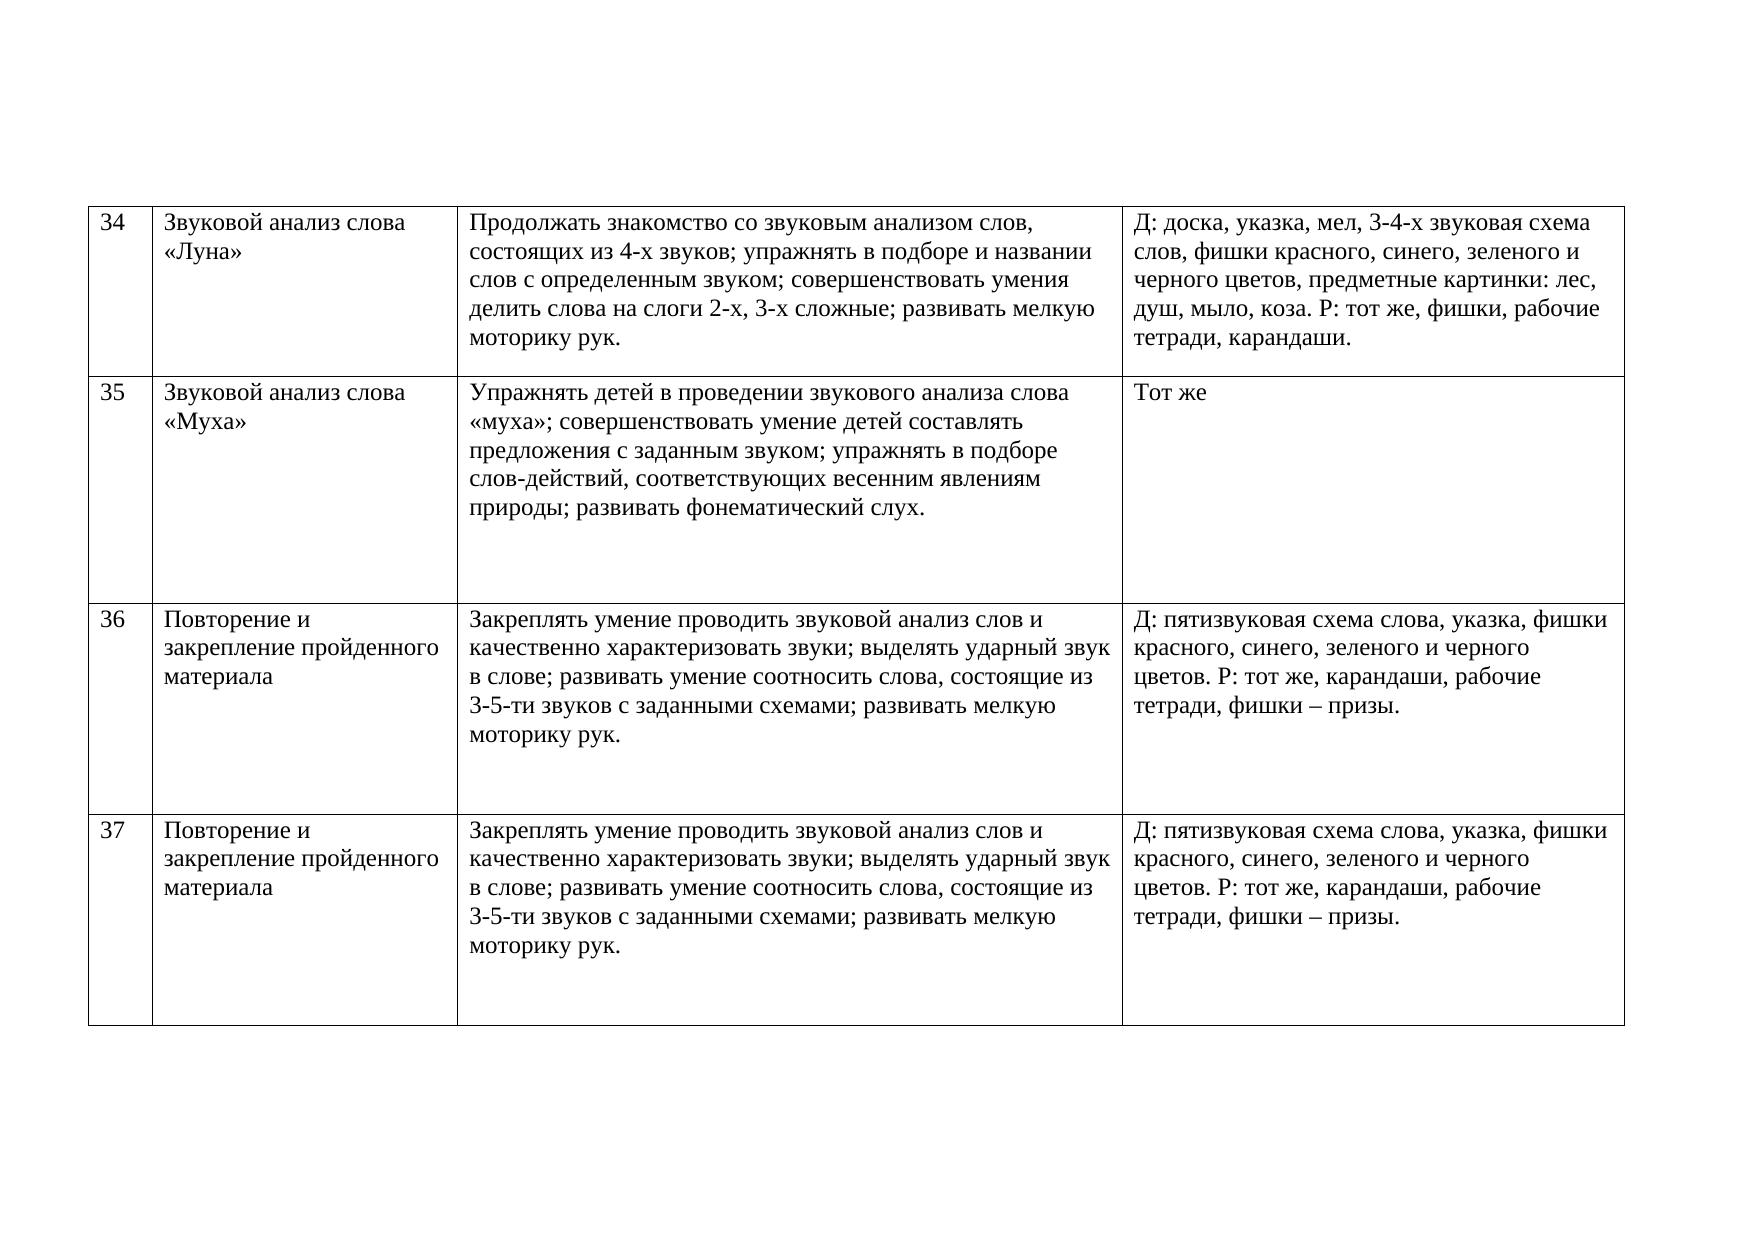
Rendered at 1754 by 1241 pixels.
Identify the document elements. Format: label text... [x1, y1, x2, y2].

table_cell 34 [89, 207, 152, 376]
table_cell 35 [89, 377, 152, 603]
table_cell 37 [89, 815, 152, 1024]
table_cell Повторение и закрепление пройденного материала [153, 604, 457, 814]
table_cell Упражнять детей в проведении звукового анализа слова «муха»; совершенствовать умение детей составлять предложения с заданным звуком; упражнять в подборе слов-действий, соответствующих весенним явлениям природы; развивать фонематический слух. [458, 377, 1122, 603]
table_cell Звуковой анализ слова «Луна» [153, 207, 457, 376]
table_cell Звуковой анализ слова «Муха» [153, 377, 457, 603]
table_cell Д: доска, указка, мел, 3-4-х звуковая схема слов, фишки красного, синего, зеленого и черного цветов, предметные картинки: лес, душ, мыло, коза. Р: тот же, фишки, рабочие тетради, карандаши. [1123, 207, 1624, 376]
table_cell Д: пятизвуковая схема слова, указка, фишки красного, синего, зеленого и черного цветов. Р: тот же, карандаши, рабочие тетради, фишки – призы. [1123, 604, 1624, 814]
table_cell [1123, 815, 1624, 1024]
table_cell Продолжать знакомство со звуковым анализом слов, состоящих из 4-х звуков; упражнять в подборе и названии слов с определенным звуком; совершенствовать умения делить слова на слоги 2-х, 3-х сложные; развивать мелкую моторику рук. [458, 207, 1122, 376]
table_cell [458, 815, 1122, 1024]
table_cell Тот же [1123, 377, 1624, 603]
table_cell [153, 815, 457, 1024]
table_cell 36 [89, 604, 152, 814]
